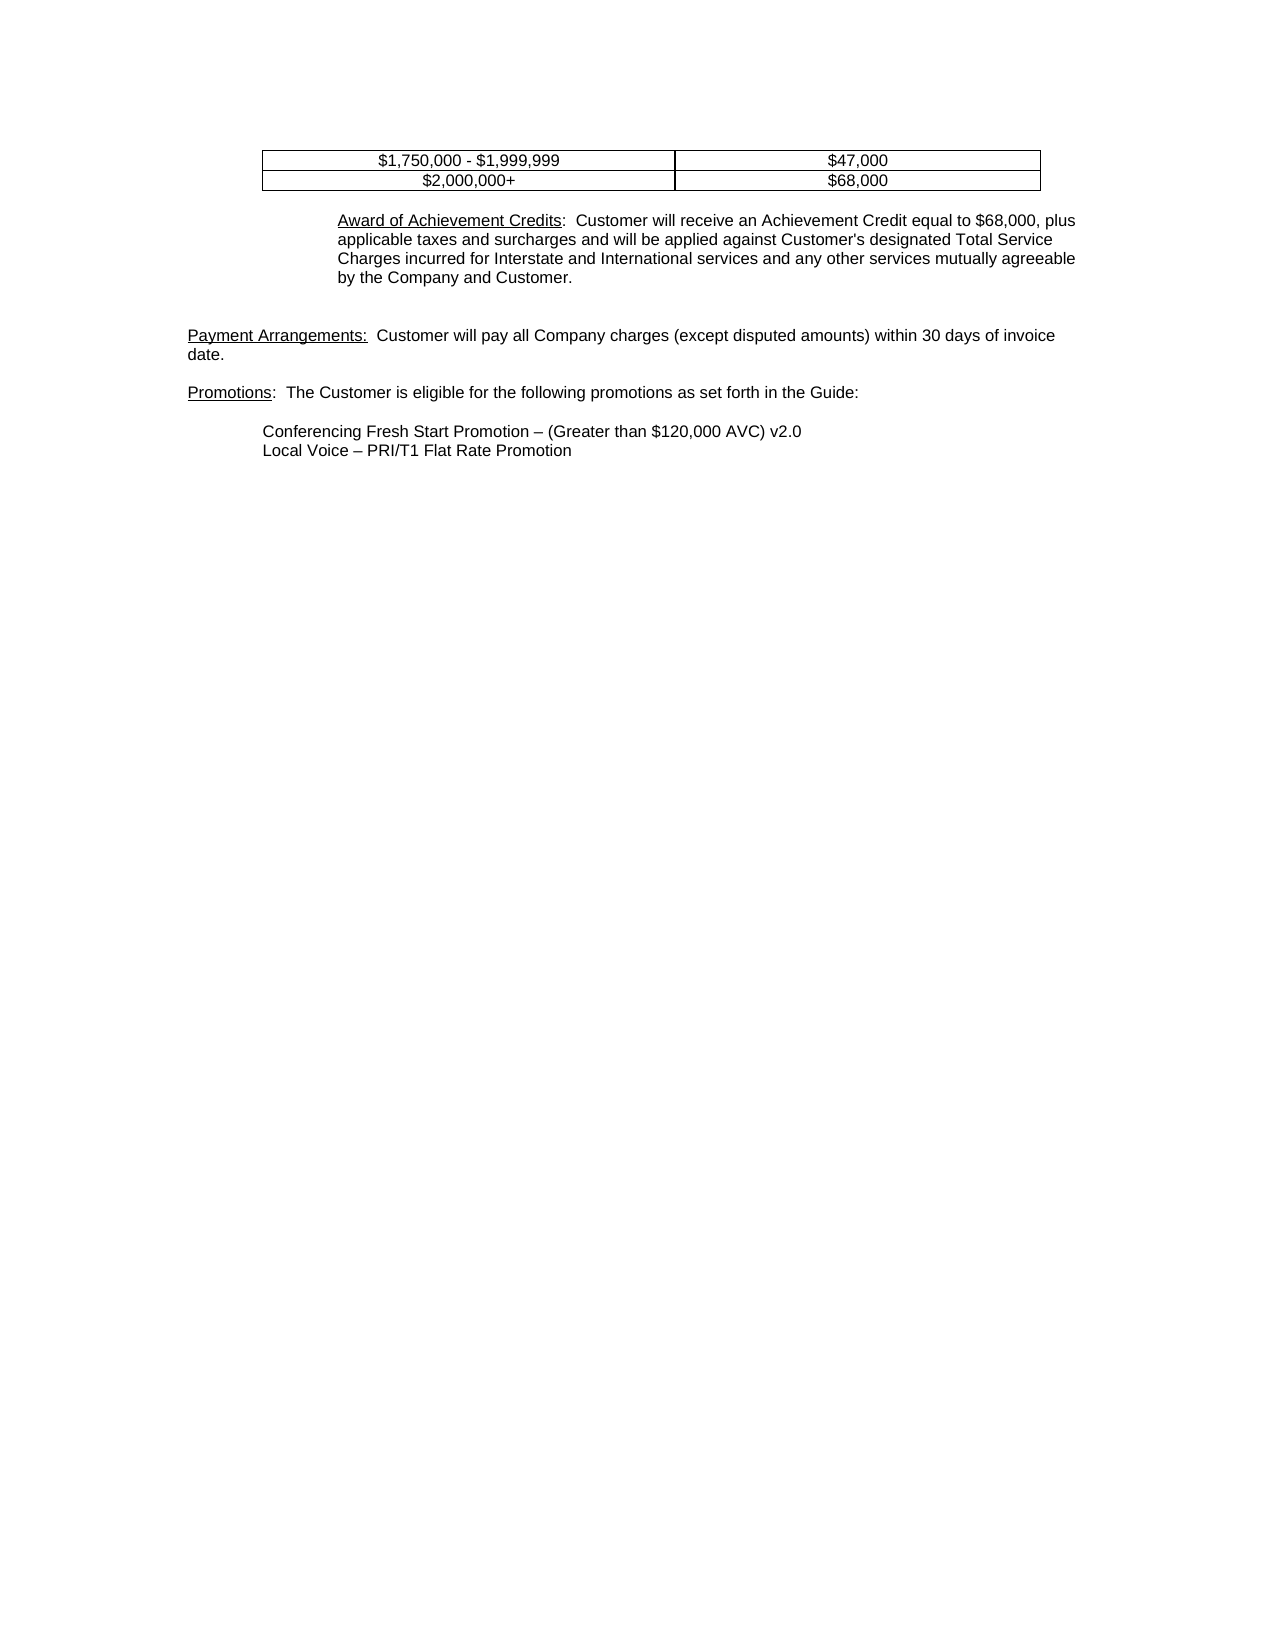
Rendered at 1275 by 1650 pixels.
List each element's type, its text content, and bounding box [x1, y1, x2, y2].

text Conferencing Fresh Start Promotion – (Greater than $120,000 AVC) v2.0 [187, 421, 1087, 441]
text Award of Achievement Credits: Customer will receive an Achievement Credit equal to $68,000, plus applicable taxes and surcharges and will be applied against Customer's designated Total Service Charges incurred for Interstate and International services and any other services mutually agreeable by the Company and Customer. [337, 211, 1087, 287]
text Local Voice – PRI/T1 Flat Rate Promotion [187, 441, 1087, 460]
table_cell $1,750,000 - $1,999,999 [263, 151, 674, 170]
text Promotions: The Customer is eligible for the following promotions as set forth in the Guide: [187, 383, 1087, 402]
text Payment Arrangements: Customer will pay all Company charges (except disputed amounts) within 30 days of invoice date. [187, 326, 1087, 364]
table_cell $2,000,000+ [263, 171, 674, 190]
table_cell $47,000 [676, 151, 1040, 170]
table_cell $68,000 [676, 171, 1040, 190]
